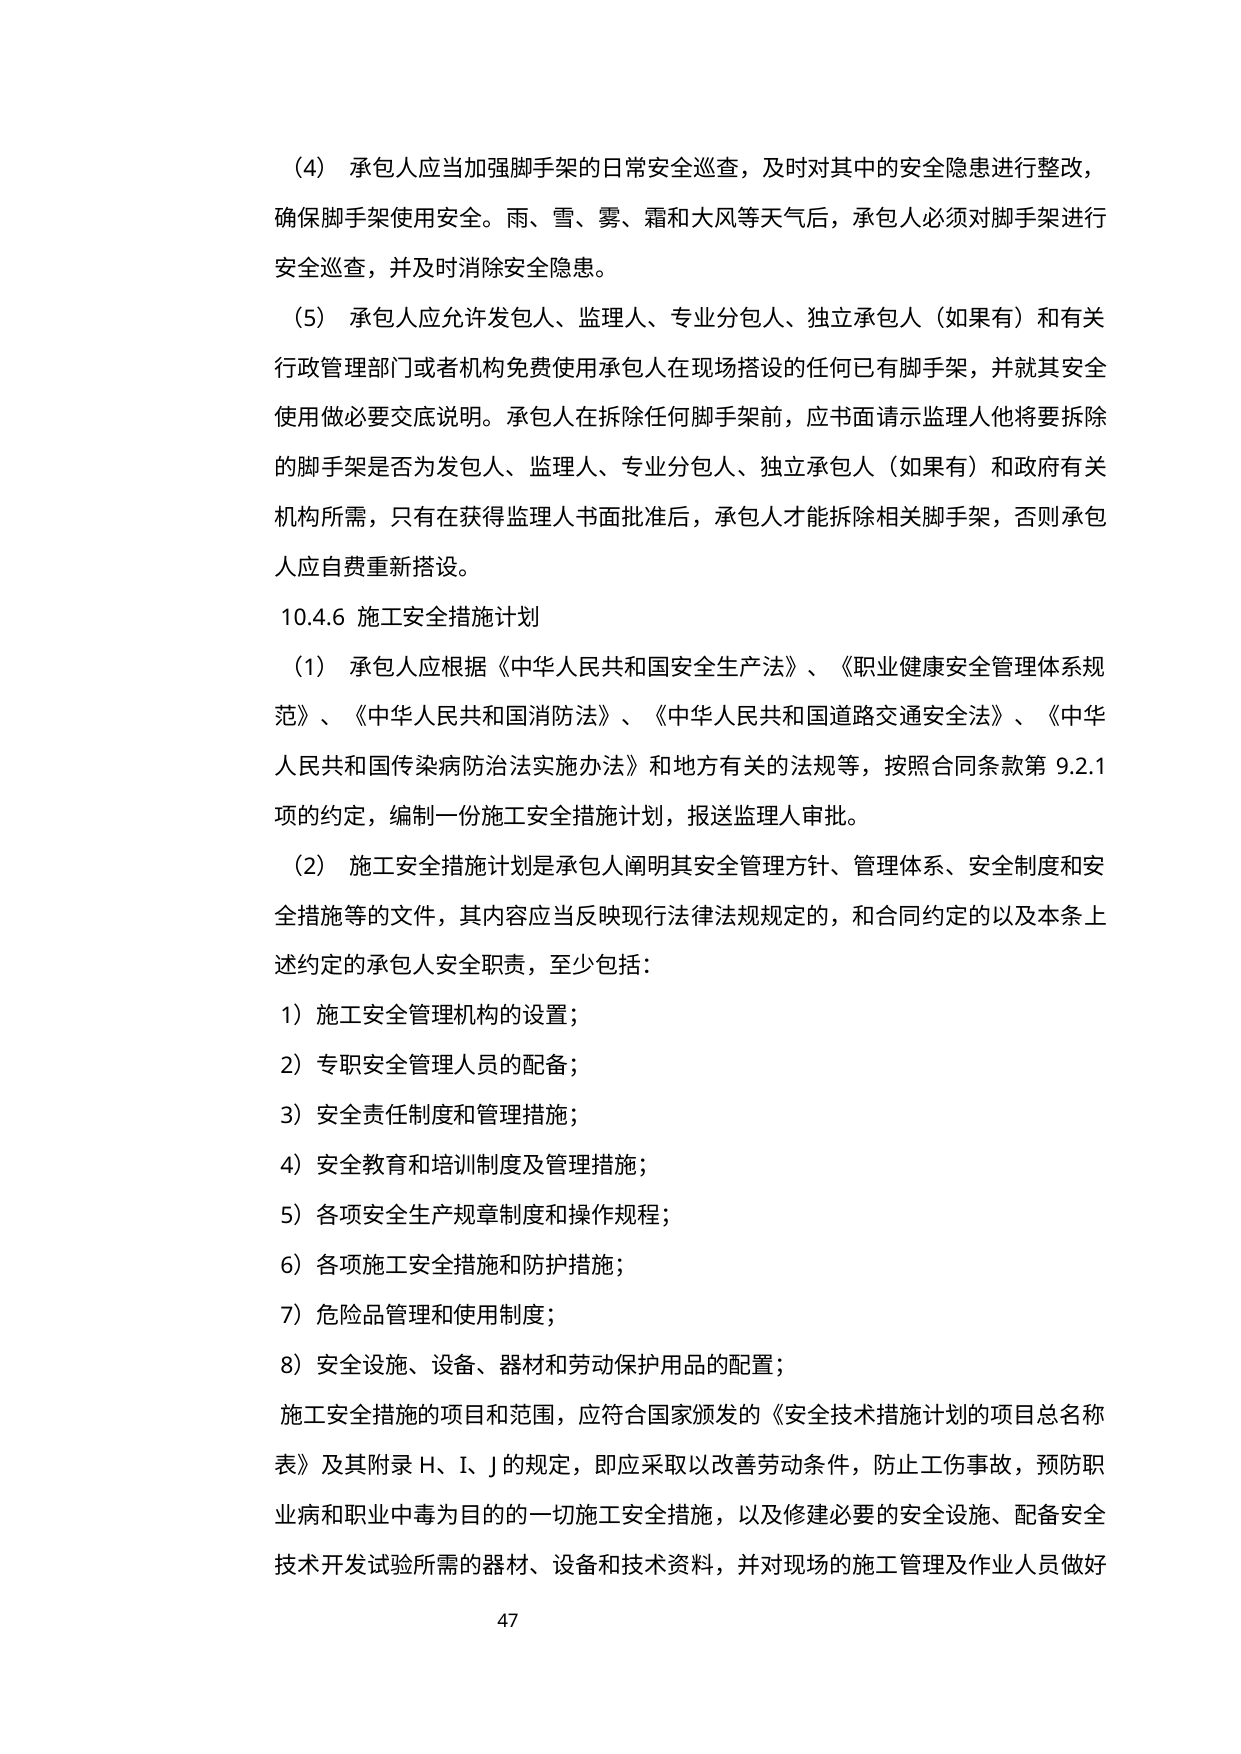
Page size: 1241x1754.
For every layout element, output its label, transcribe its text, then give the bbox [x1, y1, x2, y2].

list 10.4.6 施工安全措施计划 [274, 598, 1107, 632]
list （5） 承包人应允许发包人、监理人、专业分包人、独立承包人（如果有）和有关行政管理部门或者机构免费使用承包人在现场搭设的任何已有脚手架，并就其安全使用做必要交底说明。承包人在拆除任何脚手架前，应书面请示监理人他将要拆除的脚手架是否为发包人、监理人、专业分包人、独立承包人（如果有）和政府有关机构所需，只有在获得监理人书面批准后，承包人才能拆除相关脚手架，否则承包人应自费重新搭设。 [274, 299, 1107, 582]
list 4）安全教育和培训制度及管理措施； [274, 1147, 1107, 1181]
list 7）危险品管理和使用制度； [274, 1297, 1107, 1331]
list 2）专职安全管理人员的配备； [274, 1047, 1107, 1081]
list 8）安全设施、设备、器材和劳动保护用品的配置； [274, 1347, 1107, 1381]
list （2） 施工安全措施计划是承包人阐明其安全管理方针、管理体系、安全制度和安全措施等的文件，其内容应当反映现行法律法规规定的，和合同约定的以及本条上述约定的承包人安全职责，至少包括： [274, 848, 1107, 981]
list 6）各项施工安全措施和防护措施； [274, 1247, 1107, 1281]
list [274, 1397, 1107, 1580]
list （4） 承包人应当加强脚手架的日常安全巡查，及时对其中的安全隐患进行整改，确保脚手架使用安全。雨、雪、雾、霜和大风等天气后，承包人必须对脚手架进行安全巡查，并及时消除安全隐患。 [274, 150, 1107, 283]
list 1）施工安全管理机构的设置； [274, 997, 1107, 1031]
list 3）安全责任制度和管理措施； [274, 1097, 1107, 1131]
list （1） 承包人应根据《中华人民共和国安全生产法》、《职业健康安全管理体系规范》、《中华人民共和国消防法》、《中华人民共和国道路交通安全法》、《中华人民共和国传染病防治法实施办法》和地方有关的法规等，按照合同条款第9.2.1项的约定，编制一份施工安全措施计划，报送监理人审批。 [274, 648, 1107, 831]
list 5）各项安全生产规章制度和操作规程； [274, 1197, 1107, 1231]
